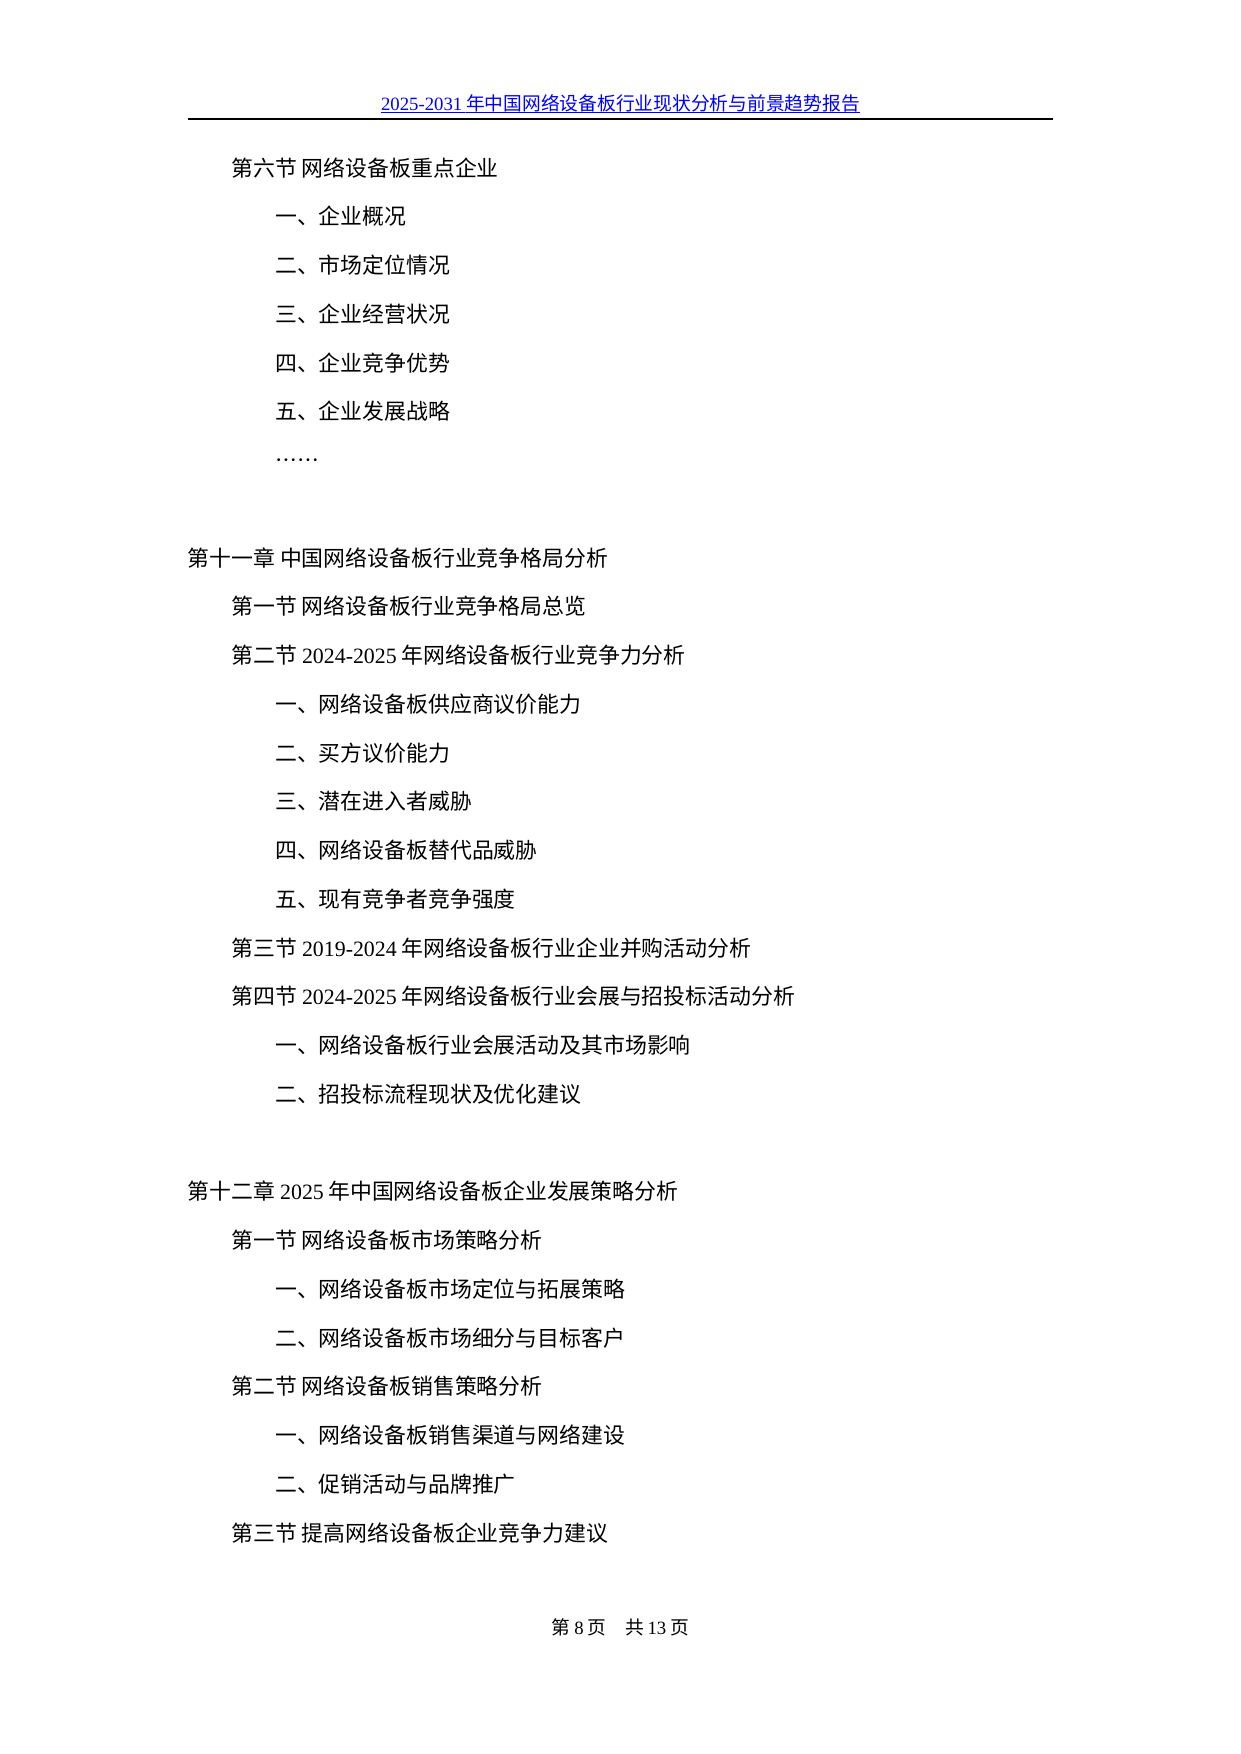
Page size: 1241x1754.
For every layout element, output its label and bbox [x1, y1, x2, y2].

text [187, 150, 1053, 1548]
